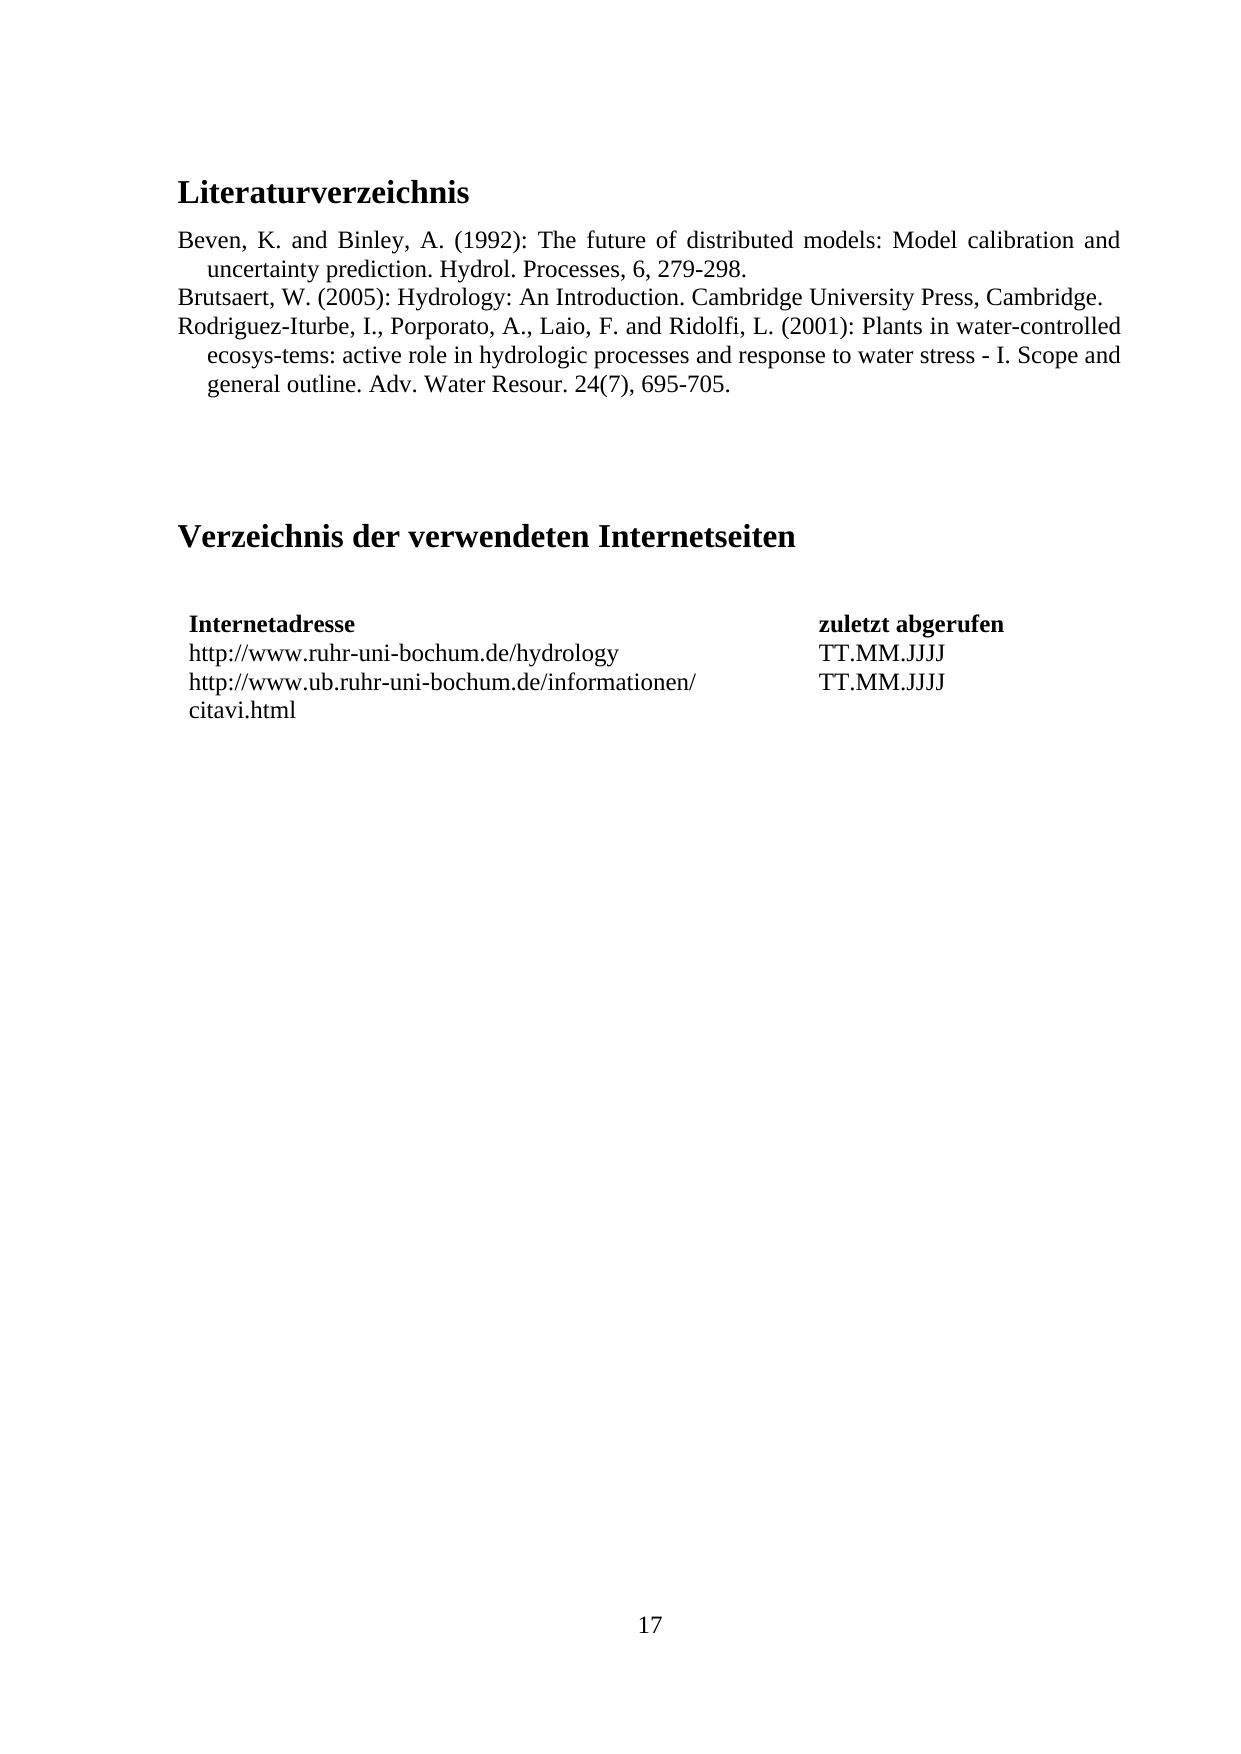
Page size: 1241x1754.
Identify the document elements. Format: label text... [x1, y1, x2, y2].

subtitle Verzeichnis der verwendeten Internetseiten [177, 516, 1122, 555]
table_cell TT.MM.JJJJ [808, 667, 1122, 724]
table_header zuletzt abgerufen [808, 609, 1122, 638]
table_cell http://www.ub.ruhr-uni-bochum.de/informationen/citavi.html [177, 667, 807, 724]
subtitle Literaturverzeichnis [177, 173, 1122, 211]
table_cell http://www.ruhr-uni-bochum.de/hydrology [177, 638, 807, 667]
table_cell TT.MM.JJJJ [808, 638, 1122, 667]
text Brutsaert, W. (2005): Hydrology: An Introduction. Press, . [177, 282, 1122, 311]
text Beven, K. and Binley, A. (1992): The future of distributed models: Model calibration and uncertainty prediction. Hydrol. Processes, 6, 279-298. [177, 225, 1122, 282]
table_header Internetadresse [177, 609, 807, 638]
text Rodriguez-Iturbe, , Porporato, A., Laio, F. and Ridolfi, L. (2001): Plants in water-controlled ecosys-tems: active role in hydrologic processes and response to water stress - I. Scope and general outline. Adv. Water Resour. 24(7), 695-705. [177, 311, 1122, 397]
